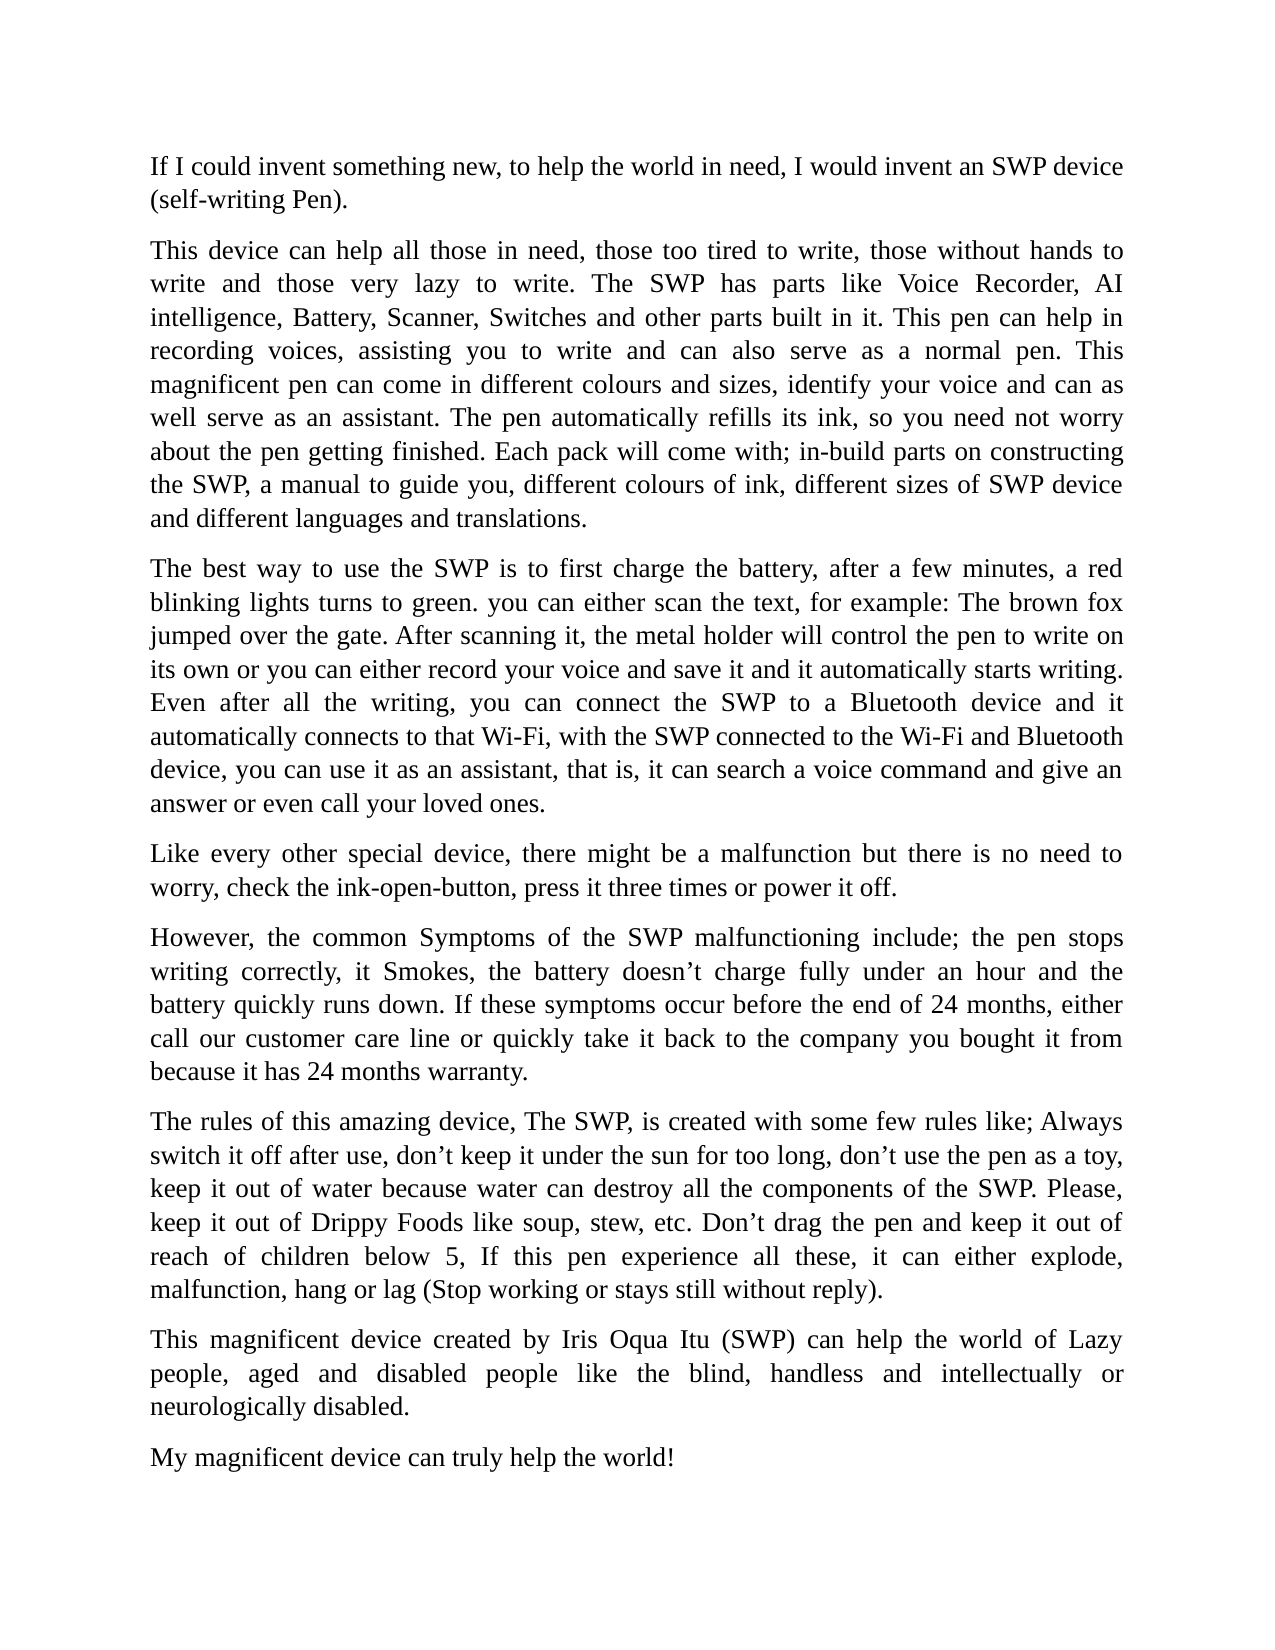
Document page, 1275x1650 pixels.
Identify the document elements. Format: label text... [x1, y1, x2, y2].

text The rules of this amazing device, The SWP, is created with some few rules like; Always switch it off after use, don’t keep it under the sun for too long, don’t use the pen as a toy, keep it out of water because water can destroy all the components of the SWP. Please, keep it out of Drippy Foods like soup, stew, etc. Don’t drag the pen and keep it out of reach of children below 5, If this pen experience all these, it can either explode, malfunction, hang or lag (Stop working or stays still without reply). [150, 1105, 1125, 1304]
text If I could invent something new, to help the world in need, I would invent an SWP device (self-writing Pen). [150, 150, 1125, 215]
text Like every other special device, there might be a malfunction but there is no need to worry, check the ink-open-button, press it three times or power it off. [150, 837, 1125, 902]
text The best way to use the SWP is to first charge the battery, after a few minutes, a red blinking lights turns to green. you can either scan the text, for example: The brown fox jumped over the gate. After scanning it, the metal holder will control the pen to write on its own or you can either record your voice and save it and it automatically starts writing. Even after all the writing, you can connect the SWP to a Bluetooth device and it automatically connects to that Wi-Fi, with the SWP connected to the Wi-Fi and Bluetooth device, you can use it as an assistant, that is, it can search a voice command and give an answer or even call your loved ones. [150, 552, 1125, 818]
text This magnificent device created by Iris Oqua Itu (SWP) can help the world of Lazy people, aged and disabled people like the blind, handless and intellectually or neurologically disabled. [150, 1323, 1125, 1422]
text This device can help all those in need, those too tired to write, those without hands to write and those very lazy to write. The SWP has parts like Voice Recorder, AI intelligence, Battery, Scanner, Switches and other parts built in it. This pen can help in recording voices, assisting you to write and can also serve as a normal pen. This magnificent pen can come in different colours and sizes, identify your voice and can as well serve as an assistant. The pen automatically refills its ink, so you need not worry about the pen getting finished. Each pack will come with; in-build parts on constructing the SWP, a manual to guide you, different colours of ink, different sizes of SWP device and different languages and translations. [150, 234, 1125, 533]
text My magnificent device can truly help the world! [150, 1441, 1125, 1472]
text However, the common Symptoms of the SWP malfunctioning include; the pen stops writing correctly, it Smokes, the battery doesn’t charge fully under an hour and the battery quickly runs down. If these symptoms occur before the end of 24 months, either call our customer care line or quickly take it back to the company you bought it from because it has 24 months warranty. [150, 921, 1125, 1086]
